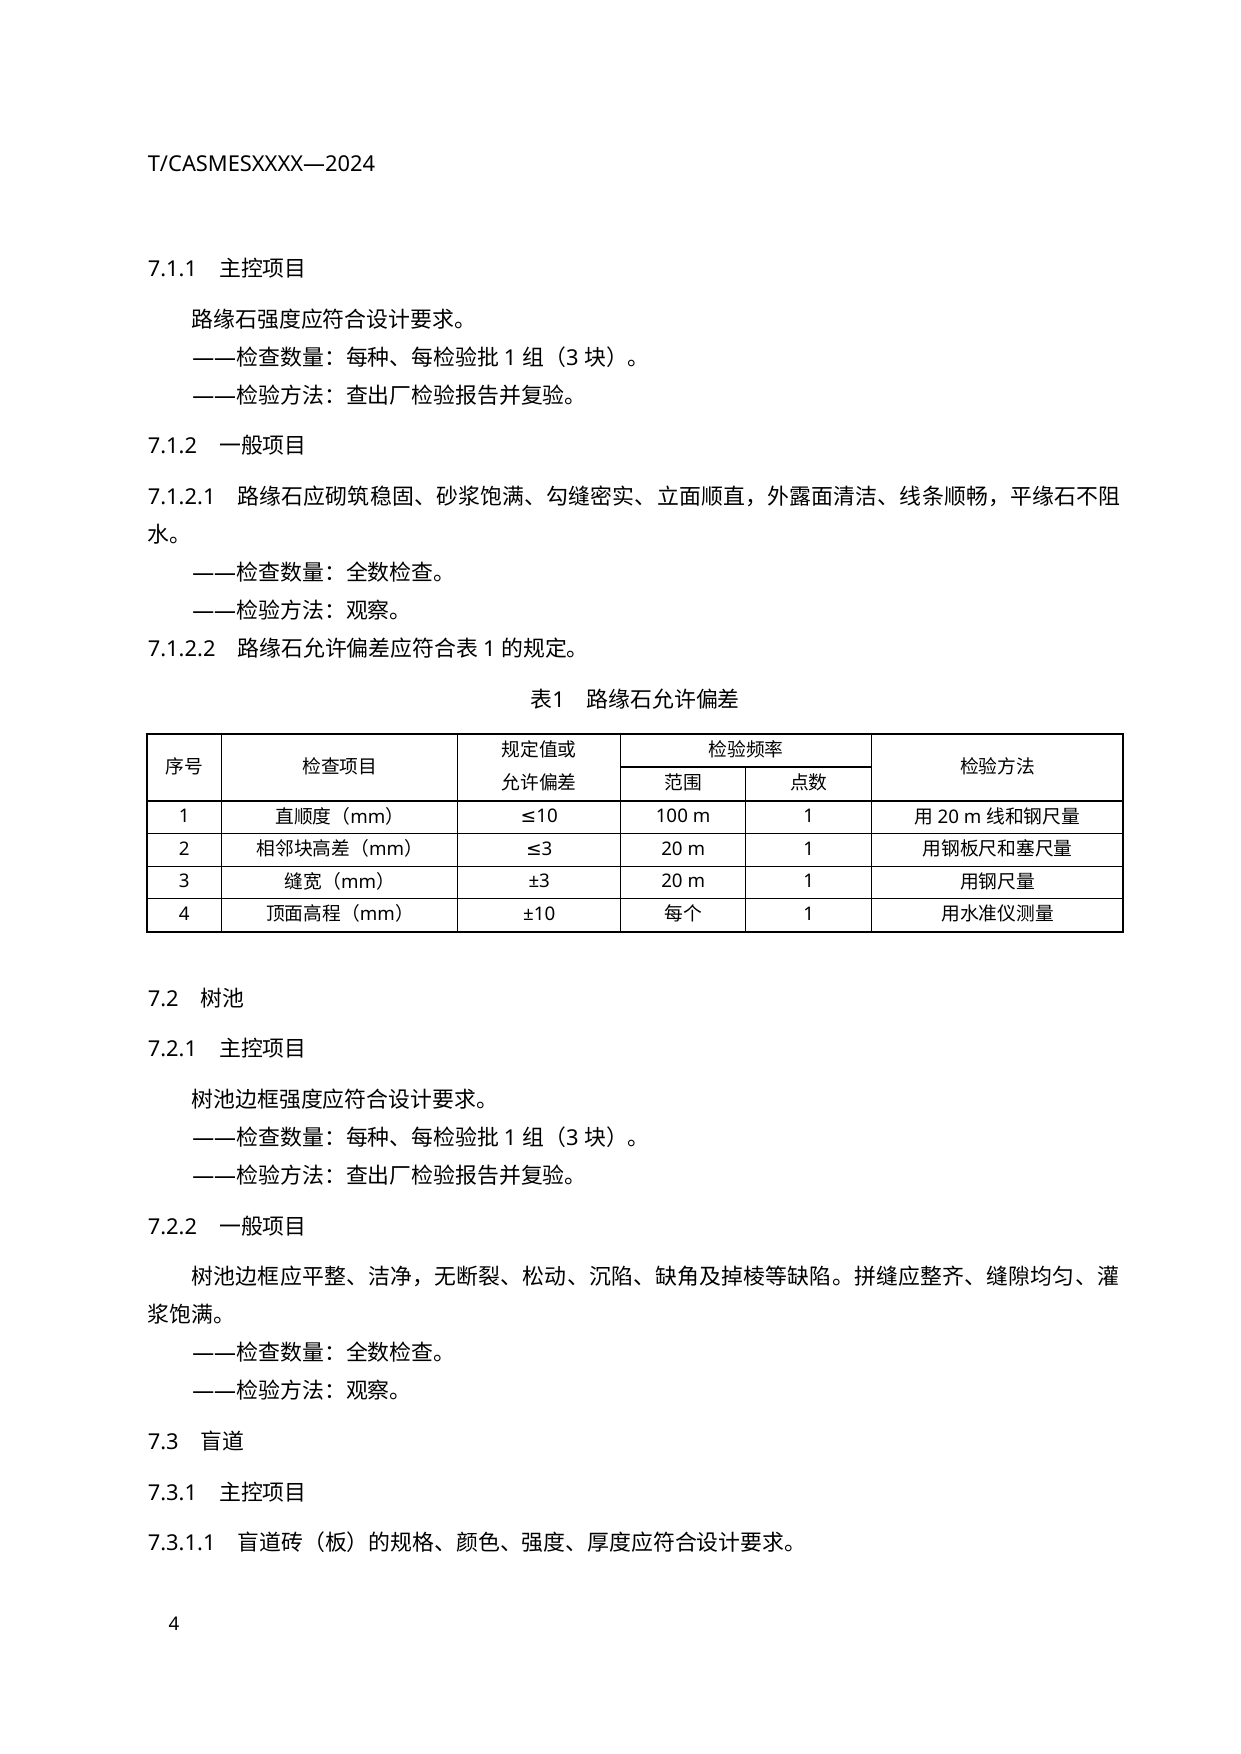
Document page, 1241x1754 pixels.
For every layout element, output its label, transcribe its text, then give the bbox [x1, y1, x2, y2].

table_cell 1 [746, 802, 871, 833]
table_header 检验方法 [872, 735, 1122, 799]
table_cell 直顺度（mm） [222, 802, 457, 833]
text 盲道 [148, 1424, 1122, 1456]
table_cell 点数 [746, 768, 871, 799]
table_cell 4 [148, 899, 221, 931]
table_cell 范围 [621, 768, 745, 799]
table_cell 用钢尺量 [872, 867, 1122, 898]
table_cell ≤3 [458, 834, 620, 866]
text 检验方法：观察。 [192, 1373, 1122, 1405]
text 检查数量：全数检查。 [192, 555, 1122, 587]
table_cell 1 [148, 802, 221, 833]
text 检验方法：查出厂检验报告并复验。 [192, 378, 1122, 409]
table_cell 每个 [621, 899, 745, 931]
text 树池边框强度应符合设计要求。 [148, 1082, 1122, 1114]
table_cell 相邻块高差（mm） [222, 834, 457, 866]
table_cell ±10 [458, 899, 620, 931]
table_cell ≤10 [458, 802, 620, 833]
text 检查数量：每种、每检验批 1 组（3 块）。 [192, 1120, 1122, 1152]
text 一般项目 [148, 1209, 1122, 1241]
text 路缘石强度应符合设计要求。 [148, 302, 1122, 333]
text 检查数量：每种、每检验批 1 组（3 块）。 [192, 339, 1122, 371]
table_header 规定值或 允许偏差 [458, 735, 620, 799]
table_header 检查项目 [222, 735, 457, 799]
table_cell 2 [148, 834, 221, 866]
table_cell 1 [746, 834, 871, 866]
text 主控项目 [148, 251, 1122, 283]
table_cell 顶面高程（mm） [222, 899, 457, 931]
table_cell ±3 [458, 867, 620, 898]
text 检查数量：全数检查。 [192, 1335, 1122, 1367]
table_cell 用 20 m 线和钢尺量 [872, 802, 1122, 833]
text 主控项目 [148, 1474, 1122, 1506]
text 树池 [148, 981, 1122, 1013]
text 盲道砖（板）的规格、颜色、强度、厚度应符合设计要求。 [148, 1525, 1122, 1557]
table_header 检验频率 [621, 735, 871, 766]
text 检验方法：观察。 [192, 593, 1122, 625]
table_cell 100 m [621, 802, 745, 833]
table_cell 3 [148, 867, 221, 898]
table_header 序号 [148, 735, 221, 799]
table_cell 用水准仪测量 [872, 899, 1122, 931]
table_cell 用钢板尺和塞尺量 [872, 834, 1122, 866]
table_cell 20 m [621, 867, 745, 898]
table_cell 缝宽（mm） [222, 867, 457, 898]
text 一般项目 [148, 428, 1122, 460]
text 主控项目 [148, 1031, 1122, 1063]
table_cell 20 m [621, 834, 745, 866]
table_cell 1 [746, 899, 871, 931]
text 路缘石允许偏差应符合表 1 的规定。 [148, 631, 1122, 663]
text 检验方法：查出厂检验报告并复验。 [192, 1158, 1122, 1190]
text 树池边框应平整、洁净，无断裂、松动、沉陷、缺角及掉棱等缺陷。拼缝应整齐、缝隙均匀、灌浆饱满。 [148, 1259, 1122, 1329]
text 路缘石应砌筑稳固、砂浆饱满、勾缝密实、立面顺直，外露面清洁、线条顺畅，平缘石不阻水。 [148, 479, 1122, 549]
text 路缘石允许偏差 [148, 682, 1122, 713]
table_cell 1 [746, 867, 871, 898]
